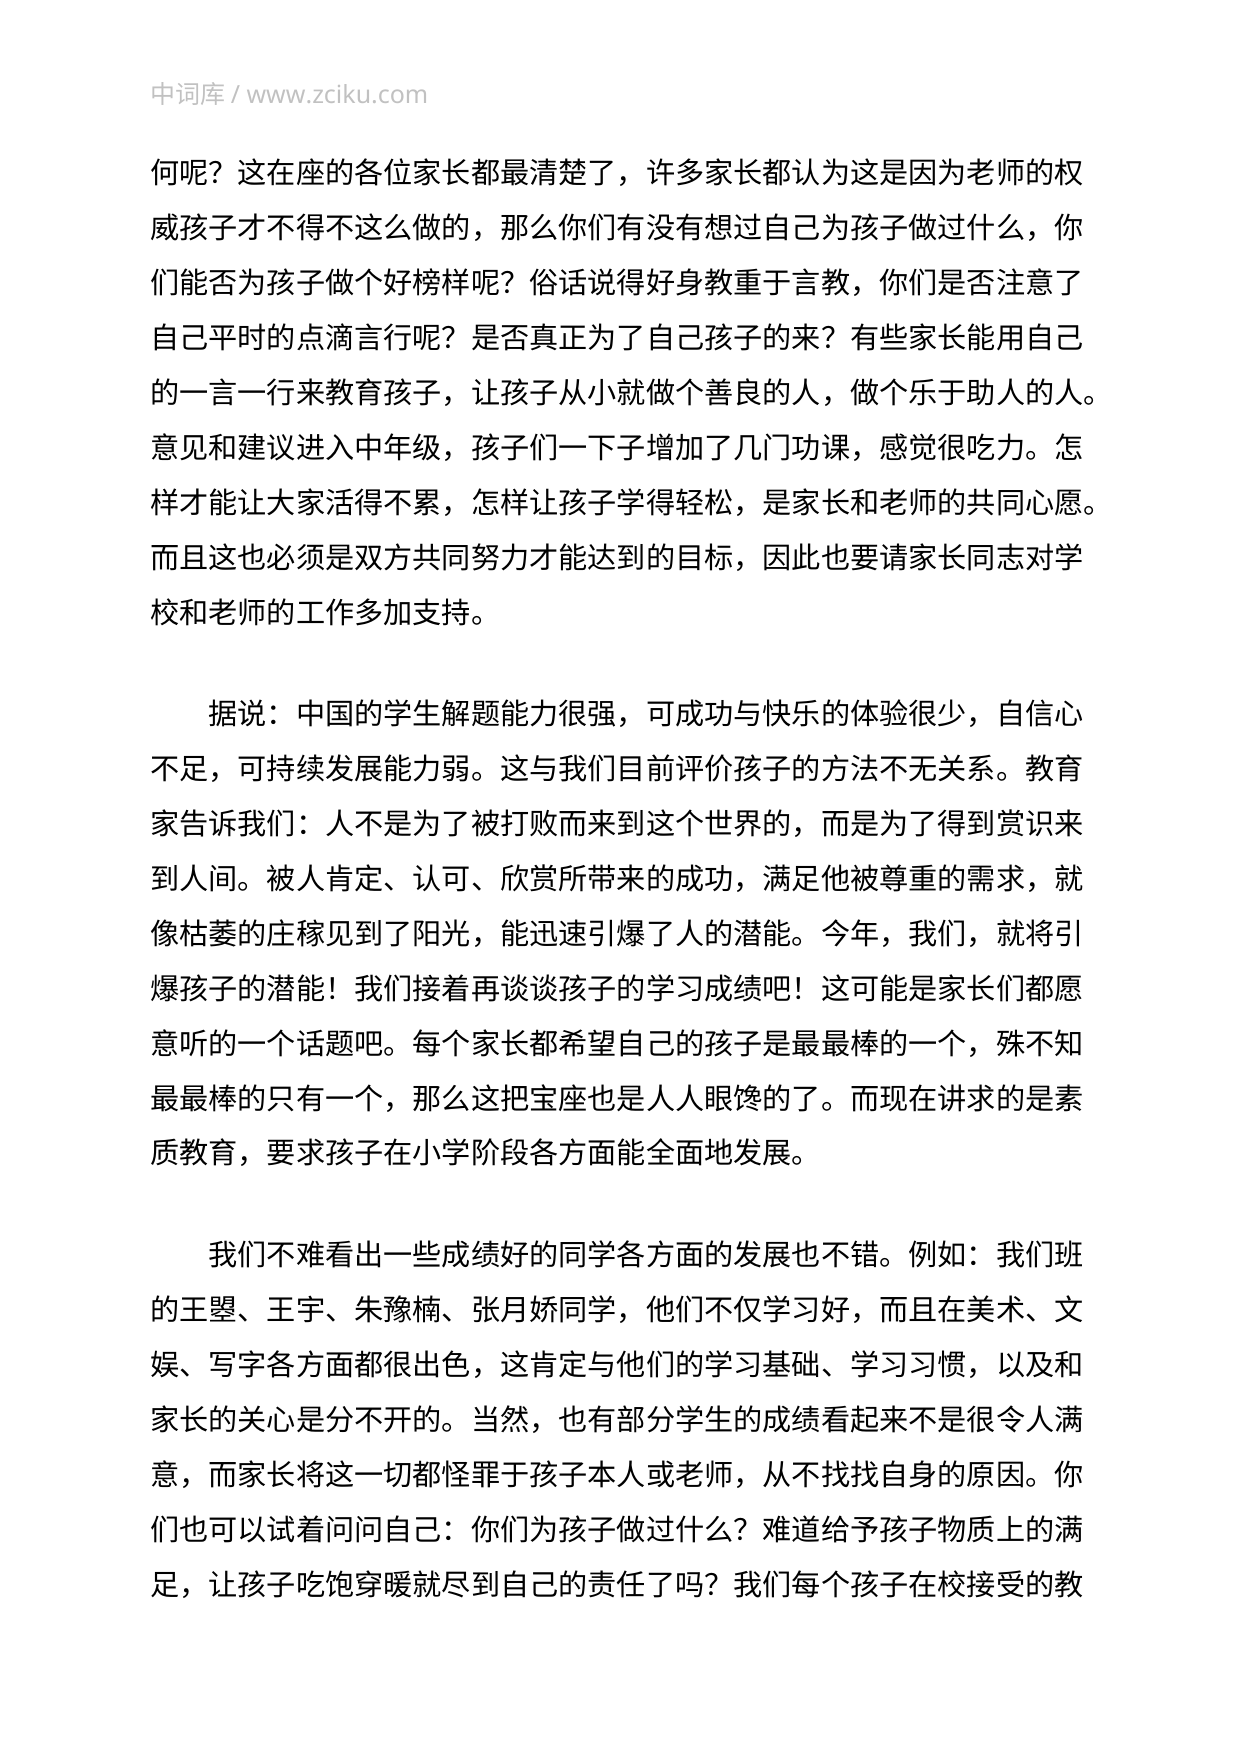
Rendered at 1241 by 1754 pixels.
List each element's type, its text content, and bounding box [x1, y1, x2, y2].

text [150, 150, 1090, 631]
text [150, 1232, 1090, 1603]
text 据说：中国的学生解题能力很强，可成功与快乐的体验很少，自信心不足，可持续发展能力弱。这与我们目前评价孩子的方法不无关系。教育家告诉我们：人不是为了被打败而来到这个世界的，而是为了得到赏识来到人间。被人肯定、认可、欣赏所带来的成功，满足他被尊重的需求，就像枯萎的庄稼见到了阳光，能迅速引爆了人的潜能。今年，我们，就将引爆孩子的潜能！我们接着再谈谈孩子的学习成绩吧！这可能是家长们都愿意听的一个话题吧。每个家长都希望自己的孩子是最最棒的一个，殊不知最最棒的只有一个，那么这把宝座也是人人眼馋的了。而现在讲求的是素质教育，要求孩子在小学阶段各方面能全面地发展。 [150, 691, 1090, 1172]
